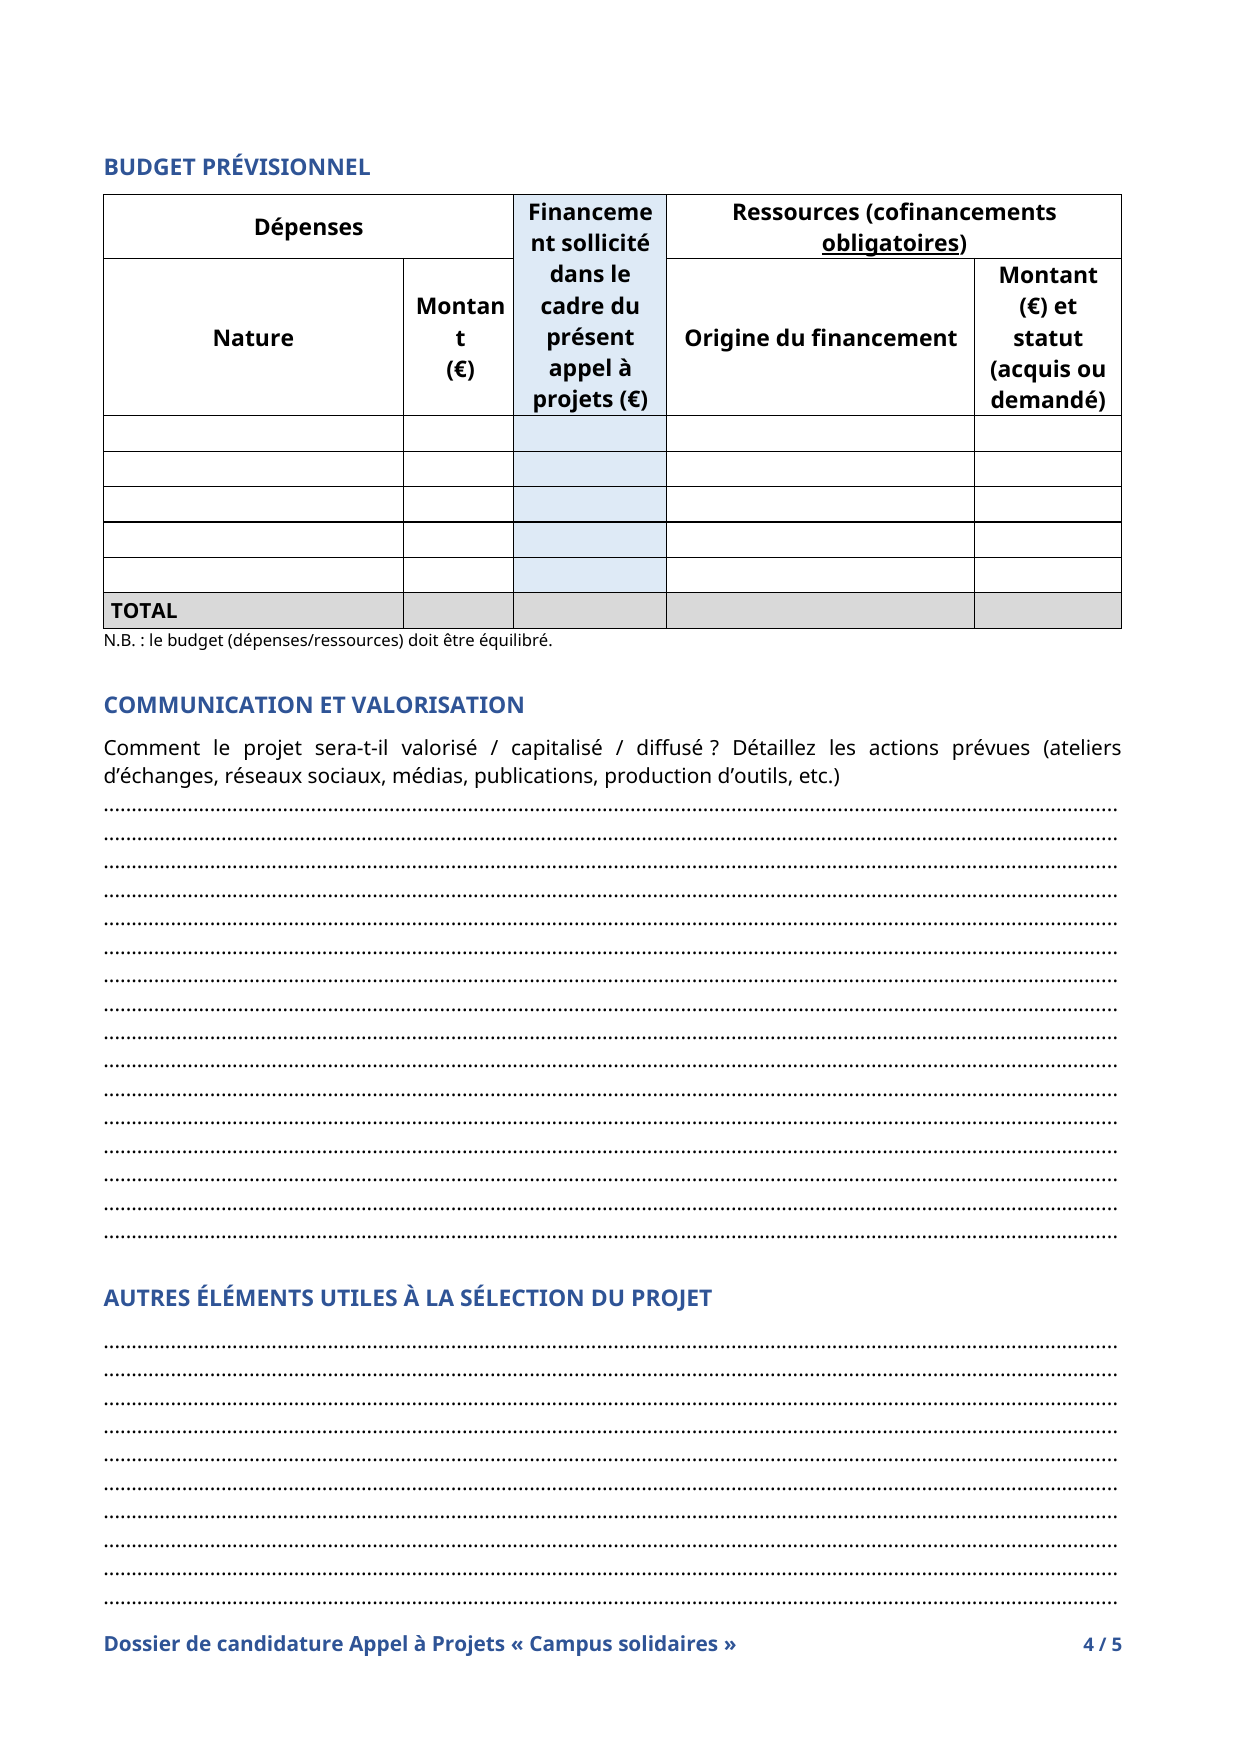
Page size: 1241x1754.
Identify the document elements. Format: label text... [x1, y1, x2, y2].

table_cell [514, 487, 666, 521]
table_cell [404, 452, 513, 486]
table_cell [404, 523, 513, 557]
table_cell [975, 593, 1121, 628]
table_cell [667, 593, 974, 628]
table_cell [667, 523, 974, 557]
text N.B. : le budget (dépenses/ressources) doit être équilibré. [103, 629, 1122, 651]
table_cell [104, 558, 403, 592]
table_cell [104, 523, 403, 557]
table_cell TOTAL [104, 593, 403, 628]
table_cell Montant (€) [404, 259, 513, 415]
table_cell [667, 487, 974, 521]
table_cell Montant (€) et statut (acquis ou demandé) [975, 259, 1121, 415]
text Comment le projet sera-t-il valorisé / capitalisé / diffusé ? Détaillez les actions prévues (ateliers d’échanges, réseaux sociaux, médias, publications, production d’outils, etc.) [103, 733, 1122, 789]
text BUDGET PRÉVISIONNEL [103, 151, 1122, 182]
table_cell [404, 487, 513, 521]
table_cell [667, 452, 974, 486]
table_cell [975, 487, 1121, 521]
table_cell [404, 593, 513, 628]
table_cell [514, 593, 666, 628]
text Autres éléments utiles à la sélection du projet [103, 1282, 1122, 1313]
table_cell [104, 452, 403, 486]
table_cell [667, 558, 974, 592]
table_cell Origine du financement [667, 259, 974, 415]
table_cell [975, 416, 1121, 451]
text COMMUNICATION et valorisation [103, 689, 1122, 720]
table_cell Nature [104, 259, 403, 415]
table_cell [104, 416, 403, 451]
table_cell [975, 452, 1121, 486]
table_cell [514, 452, 666, 486]
table_header Ressources (cofinancements obligatoires) [667, 195, 1121, 258]
table_cell [975, 558, 1121, 592]
table_cell [514, 523, 666, 557]
table_cell [404, 416, 513, 451]
table_cell [104, 487, 403, 521]
table_cell [514, 416, 666, 451]
table_cell [975, 523, 1121, 557]
table_header Financement sollicité dans le cadre du présent appel à projets (€) [514, 195, 666, 415]
table_cell [667, 416, 974, 451]
table_header Dépenses [104, 195, 513, 258]
table_cell [404, 558, 513, 592]
table_cell [514, 558, 666, 592]
